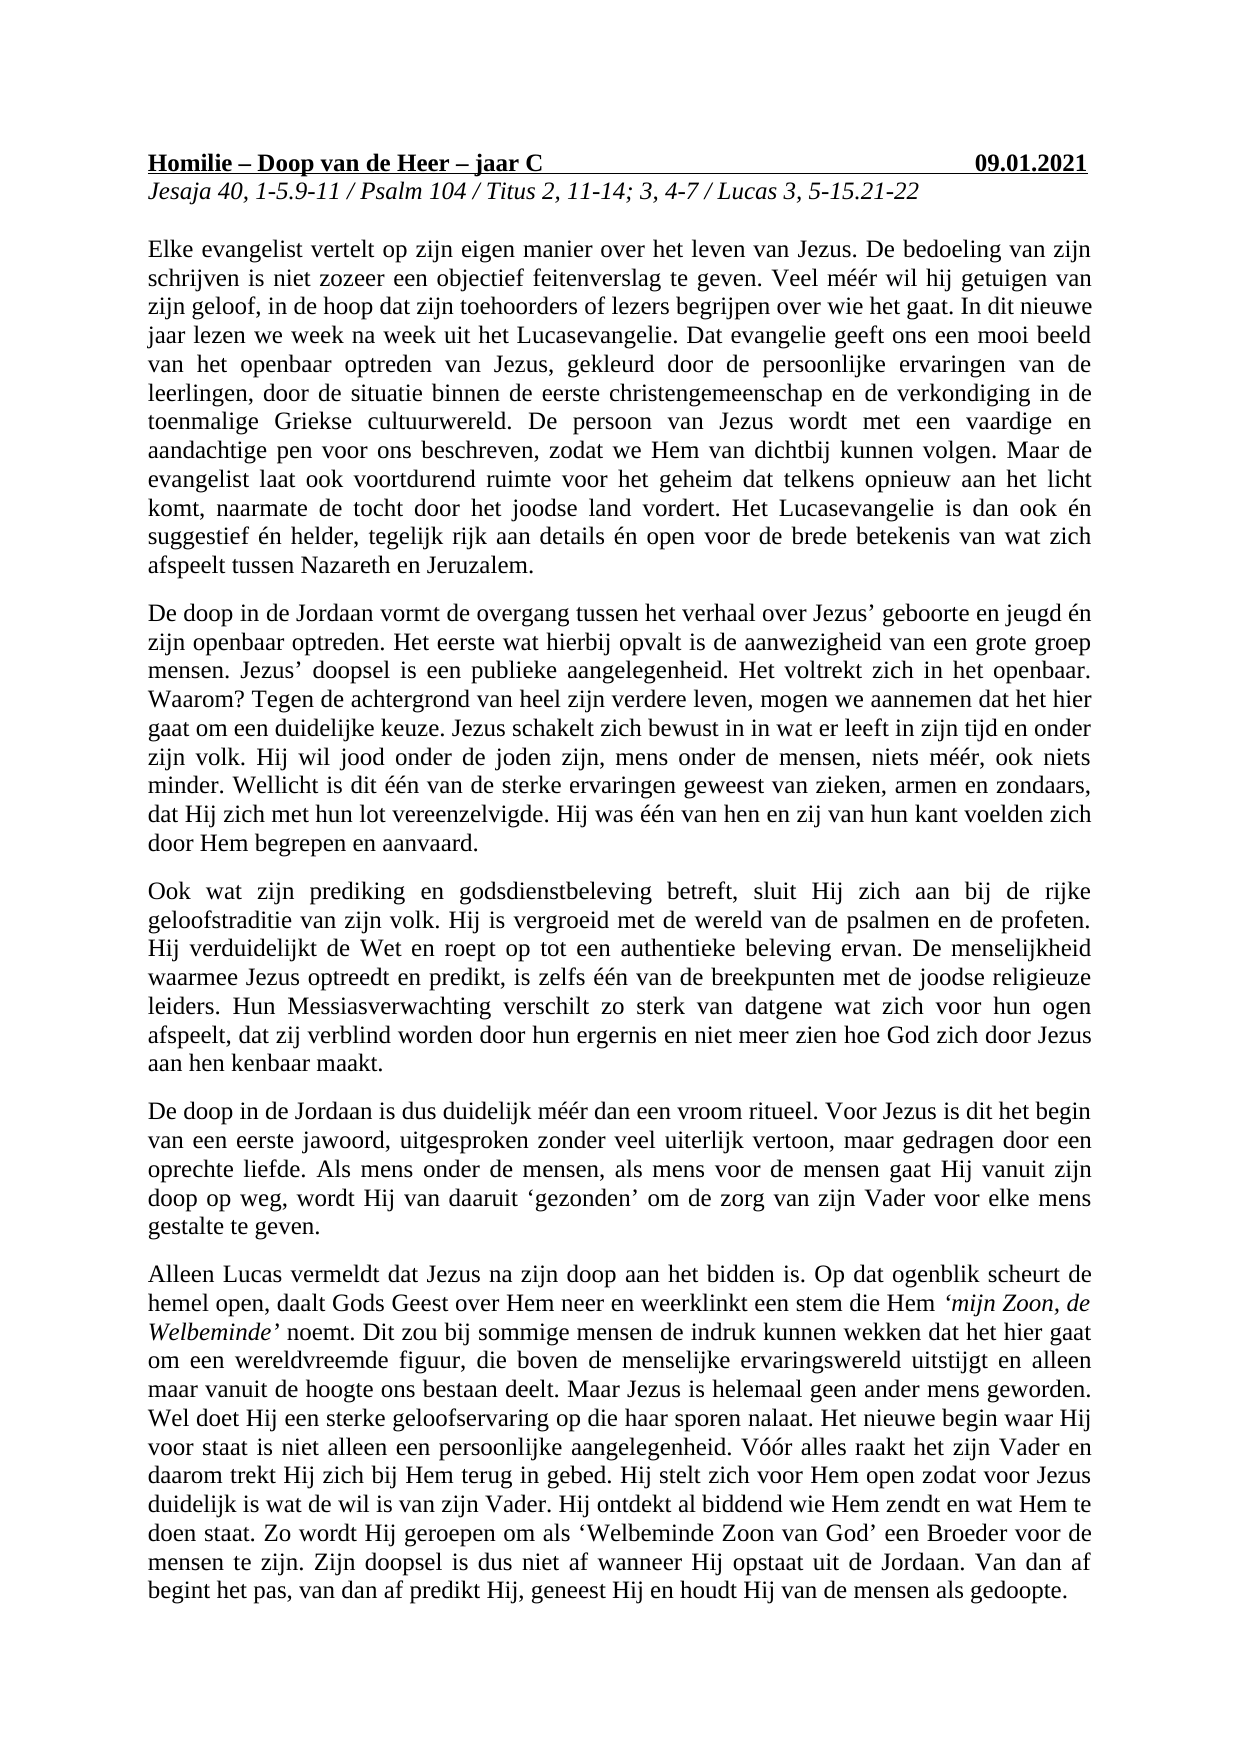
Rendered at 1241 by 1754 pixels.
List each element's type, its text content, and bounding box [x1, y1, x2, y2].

text De doop in de Jordaan is dus duidelijk méér dan een vroom ritueel. Voor Jezus is dit het begin van een eerste jawoord, uitgesproken zonder veel uiterlijk vertoon, maar gedragen door een oprechte liefde. Als mens onder de mensen, als mens voor de mensen gaat Hij vanuit zijn doop op weg, wordt Hij van daaruit ‘gezonden’ om de zorg van zijn Vader voor elke mens gestalte te geven. [148, 1096, 1093, 1240]
text Ook wat zijn prediking en godsdienstbeleving betreft, sluit Hij zich aan bij de rijke geloofstraditie van zijn volk. Hij is vergroeid met de wereld van de psalmen en de profeten. Hij verduidelijkt de Wet en roept op tot een authentieke beleving ervan. De menselijkheid waarmee Jezus optreedt en predikt, is zelfs één van de breekpunten met de joodse religieuze leiders. Hun Messiasverwachting verschilt zo sterk van datgene wat zich voor hun ogen afspeelt, dat zij verblind worden door hun ergernis en niet meer zien hoe God zich door Jezus aan hen kenbaar maakt. [148, 876, 1093, 1077]
text Elke evangelist vertelt op zijn eigen manier over het leven van Jezus. De bedoeling van zijn schrijven is niet zozeer een objectief feitenverslag te geven. Veel méér wil hij getuigen van zijn geloof, in de hoop dat zijn toehoorders of lezers begrijpen over wie het gaat. In dit nieuwe jaar lezen we week na week uit het Lucasevangelie. Dat evangelie geeft ons een mooi beeld van het openbaar optreden van Jezus, gekleurd door de persoonlijke ervaringen van de leerlingen, door de situatie binnen de eerste christengemeenschap en de verkondiging in de toenmalige Griekse cultuurwereld. De persoon van Jezus wordt met een vaardige en aandachtige pen voor ons beschreven, zodat we Hem van dichtbij kunnen volgen. Maar de evangelist laat ook voortdurend ruimte voor het geheim dat telkens opnieuw aan het licht komt, naarmate de tocht door het joodse land vordert. Het Lucasevangelie is dan ook én suggestief én helder, tegelijk rijk aan details én open voor de brede betekenis van wat zich afspeelt tussen Nazareth en Jeruzalem. [148, 234, 1093, 579]
text De doop in de Jordaan vormt de overgang tussen het verhaal over Jezus’ geboorte en jeugd én zijn openbaar optreden. Het eerste wat hierbij opvalt is de aanwezigheid van een grote groep mensen. Jezus’ doopsel is een publieke aangelegenheid. Het voltrekt zich in het openbaar. Waarom? Tegen de achtergrond van heel zijn verdere leven, mogen we aannemen dat het hier gaat om een duidelijke keuze. Jezus schakelt zich bewust in in wat er leeft in zijn tijd en onder zijn volk. Hij wil jood onder de joden zijn, mens onder de mensen, niets méér, ook niets minder. Wellicht is dit één van de sterke ervaringen geweest van zieken, armen en zondaars, dat Hij zich met hun lot vereenzelvigde. Hij was één van hen en zij van hun kant voelden zich door Hem begrepen en aanvaard. [148, 598, 1093, 857]
text Jesaja 40, 1-5.9-11 / Psalm 104 / Titus 2, 11-14; 3, 4-7 / Lucas 3, 5-15.21-22 [148, 176, 1093, 205]
text Alleen Lucas vermeldt dat Jezus na zijn doop aan het bidden is. Op dat ogenblik scheurt de hemel open, daalt Gods Geest over Hem neer en weerklinkt een stem die Hem ‘mijn Zoon, de Welbeminde’ noemt. Dit zou bij sommige mensen de indruk kunnen wekken dat het hier gaat om een wereldvreemde figuur, die boven de menselijke ervaringswereld uitstijgt en alleen maar vanuit de hoogte ons bestaan deelt. Maar Jezus is helemaal geen ander mens geworden. Wel doet Hij een sterke geloofservaring op die haar sporen nalaat. Het nieuwe begin waar Hij voor staat is niet alleen een persoonlijke aangelegenheid. Vóór alles raakt het zijn Vader en daarom trekt Hij zich bij Hem terug in gebed. Hij stelt zich voor Hem open zodat voor Jezus duidelijk is wat de wil is van zijn Vader. Hij ontdekt al biddend wie Hem zendt en wat Hem te doen staat. Zo wordt Hij geroepen om als ‘Welbeminde Zoon van God’ een Broeder voor de mensen te zijn. Zijn doopsel is dus niet af wanneer Hij opstaat uit de Jordaan. Van dan af begint het pas, van dan af predikt Hij, geneest Hij en houdt Hij van de mensen als gedoopte. [148, 1259, 1093, 1604]
text Homilie – Doop van de Heer – jaar C 09.01.2021 [148, 148, 1093, 176]
